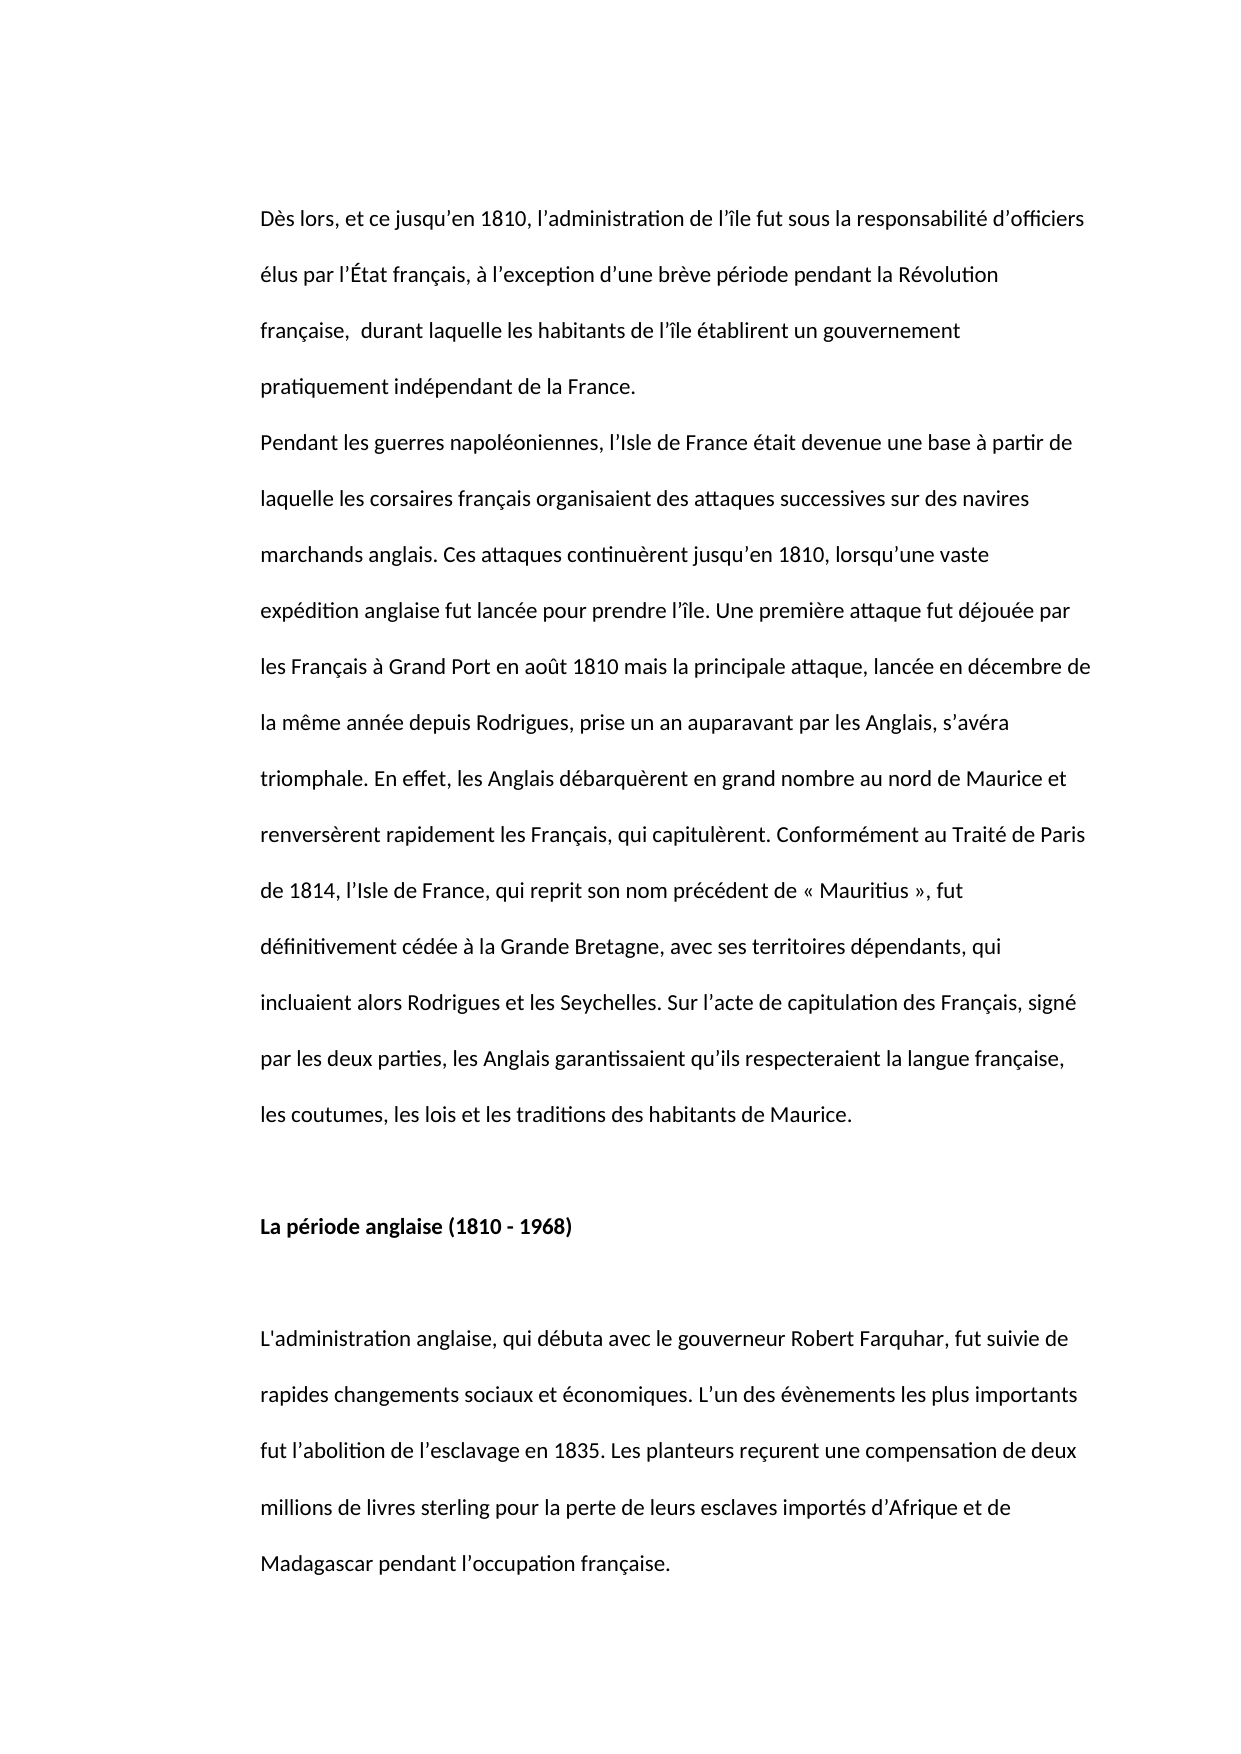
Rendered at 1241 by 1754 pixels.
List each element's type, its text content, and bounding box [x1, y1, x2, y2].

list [260, 148, 1093, 400]
list La période anglaise (1810 - 1968) [260, 1156, 1093, 1240]
list Pendant les guerres napoléoniennes, l’Isle de France était devenue une base à partir de laquelle les corsaires français organisaient des attaques successives sur des navires marchands anglais. Ces attaques continuèrent jusqu’en 1810, lorsqu’une vaste expédition anglaise fut lancée pour prendre l’île. Une première attaque fut déjouée par les Français à Grand Port en août 1810 mais la principale attaque, lancée en décembre de la même année depuis Rodrigues, prise un an auparavant par les Anglais, s’avéra triomphale. En effet, les Anglais débarquèrent en grand nombre au nord de Maurice et renversèrent rapidement les Français, qui capitulèrent. Conformément au Traité de Paris de 1814, l’Isle de France, qui reprit son nom précédent de « Mauritius », fut définitivement cédée à la Grande Bretagne, avec ses territoires dépendants, qui incluaient alors Rodrigues et les Seychelles. Sur l’acte de capitulation des Français, signé par les deux parties, les Anglais garantissaient qu’ils respecteraient la langue française, les coutumes, les lois et les traditions des habitants de Maurice. [260, 428, 1093, 1128]
list L'administration anglaise, qui débuta avec le gouverneur Robert Farquhar, fut suivie de rapides changements sociaux et économiques. L’un des évènements les plus importants fut l’abolition de l’esclavage en 1835. Les planteurs reçurent une compensation de deux millions de livres sterling pour la perte de leurs esclaves importés d’Afrique et de Madagascar pendant l’occupation française. [260, 1324, 1093, 1577]
